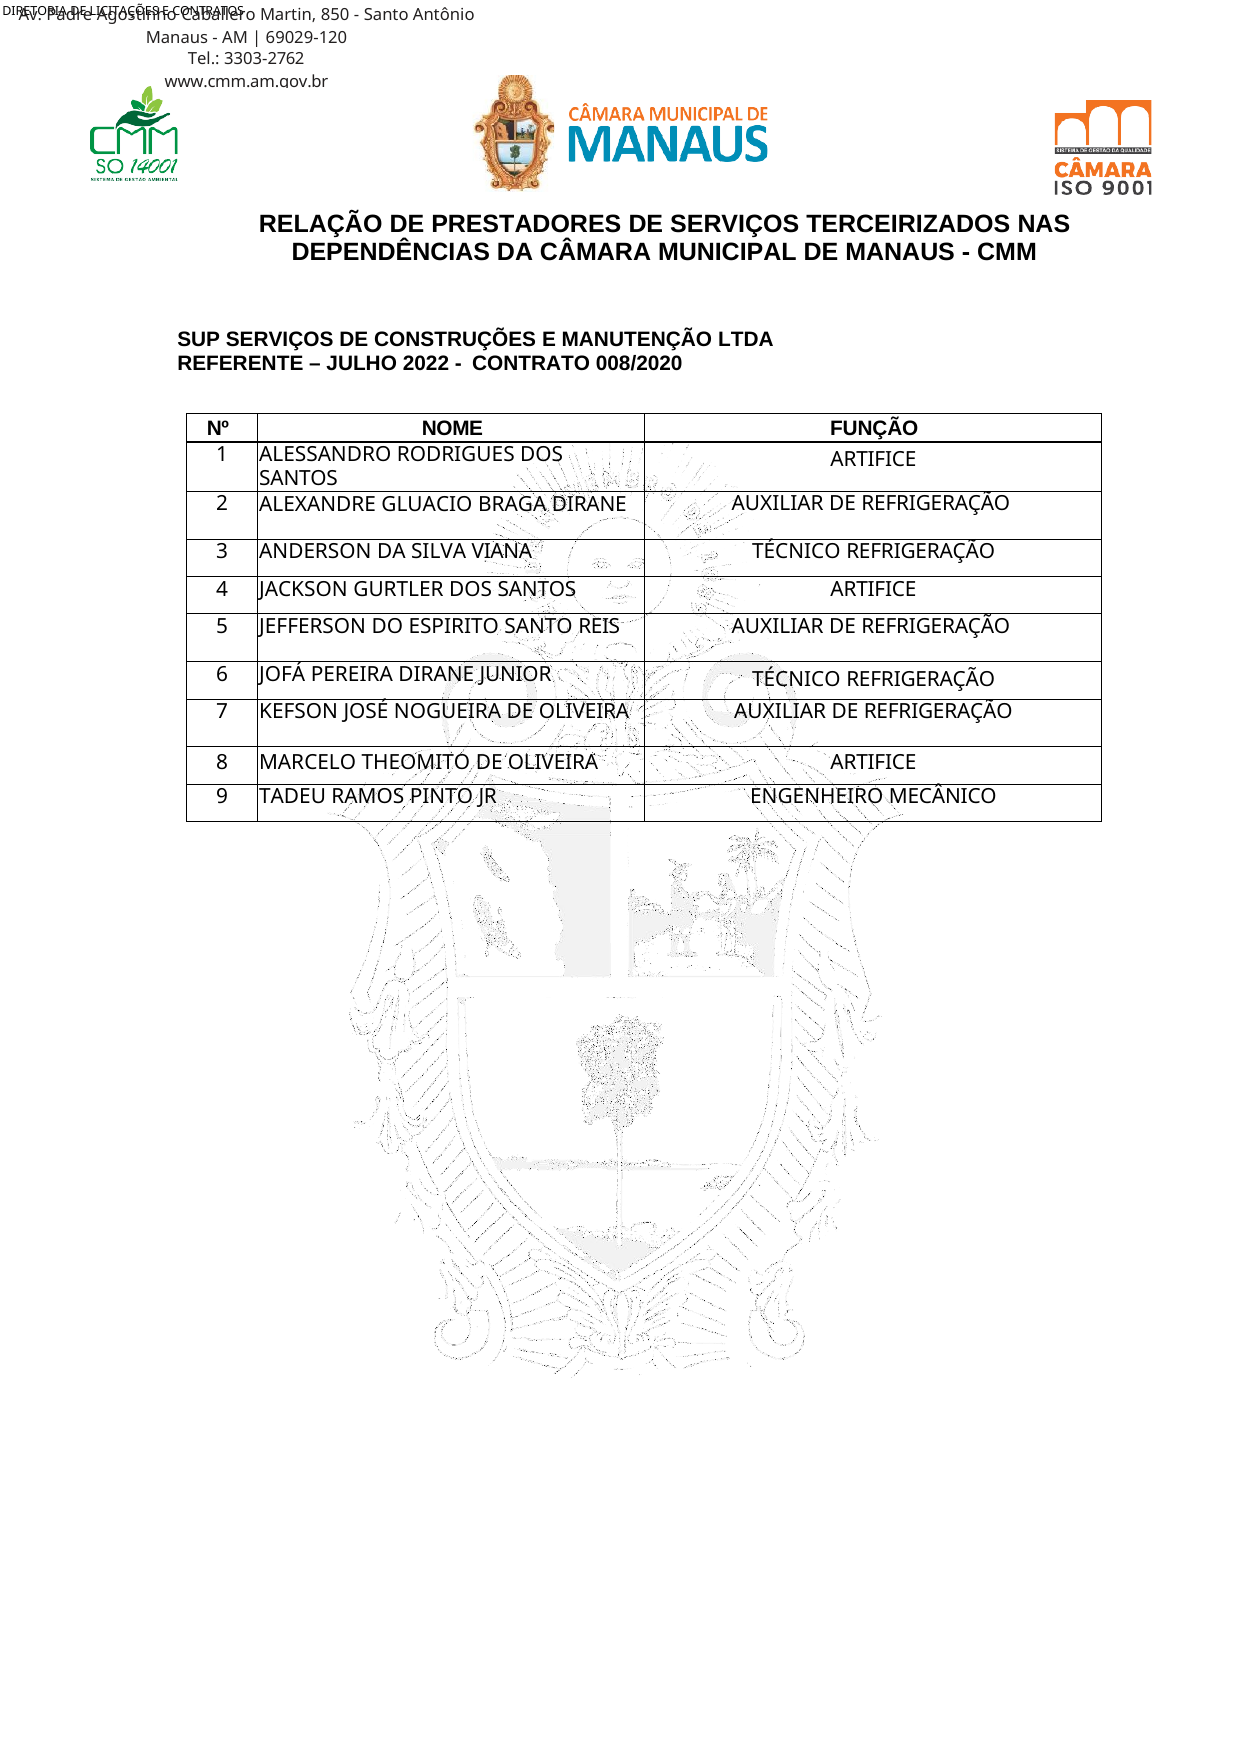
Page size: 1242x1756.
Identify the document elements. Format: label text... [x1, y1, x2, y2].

table_cell KEFSON JOSÉ NOGUEIRA DE OLIVEIRA [258, 700, 644, 746]
text RELAÇÃO DE PRESTADORES DE SERVIÇOS TERCEIRIZADOS NAS DEPENDÊNCIAS DA CÂMARA MUNICIPAL DE MANAUS - CMM [259, 208, 1109, 266]
table_cell 2 [187, 492, 257, 539]
table_cell ALEXANDRE GLUACIO BRAGA DIRANE [258, 492, 644, 539]
table_cell 3 [187, 540, 257, 576]
table_cell TÉCNICO REFRIGERAÇÃO [645, 662, 1101, 698]
picture [687, 154, 704, 162]
table_cell 9 [187, 785, 257, 821]
picture [620, 155, 637, 162]
table_cell ALESSANDRO RODRIGUES DOS SANTOS [258, 443, 644, 491]
table_cell ARTIFICE [645, 577, 1101, 613]
table_cell JACKSON GURTLER DOS SANTOS [258, 577, 644, 613]
picture [655, 140, 667, 162]
table_cell ENGENHEIRO MECÂNICO [645, 785, 1101, 821]
table_cell JOFÁ PEREIRA DIRANE JUNIOR [258, 662, 644, 698]
picture [472, 75, 555, 192]
table_header NOME [258, 414, 644, 441]
picture [327, 822, 911, 1378]
picture [1054, 100, 1152, 195]
table_cell 8 [187, 747, 257, 784]
table_cell TÉCNICO REFRIGERAÇÃO [645, 540, 1101, 576]
table_cell 7 [187, 700, 257, 746]
table_cell AUXILIAR DE REFRIGERAÇÃO [645, 700, 1101, 746]
picture [568, 103, 768, 162]
picture [594, 135, 603, 162]
table_cell AUXILIAR DE REFRIGERAÇÃO [645, 492, 1101, 539]
table_cell ANDERSON DA SILVA VIANA [258, 540, 644, 576]
table_cell ARTIFICE [645, 747, 1101, 784]
table_cell AUXILIAR DE REFRIGERAÇÃO [645, 614, 1101, 661]
table_cell 5 [187, 614, 257, 661]
text SUP SERVIÇOS DE CONSTRUÇÕES E MANUTENÇÃO LTDA REFERENTE – JULHO 2022 - CONTRATO 008/2020 [177, 327, 801, 375]
table_cell 1 [187, 443, 257, 491]
picture [90, 86, 178, 181]
picture [625, 135, 632, 147]
table_cell 6 [187, 662, 257, 698]
table_cell 4 [187, 577, 257, 613]
table_cell TADEU RAMOS PINTO JR [258, 785, 644, 821]
picture [576, 137, 585, 162]
table_cell MARCELO THEOMITO DE OLIVEIRA [258, 747, 644, 784]
table_cell ARTIFICE [645, 443, 1101, 491]
picture [692, 137, 698, 147]
table_header FUNÇÃO [645, 414, 1101, 441]
table_header Nº [187, 414, 257, 441]
table_cell JEFFERSON DO ESPIRITO SANTO REIS [258, 614, 644, 661]
